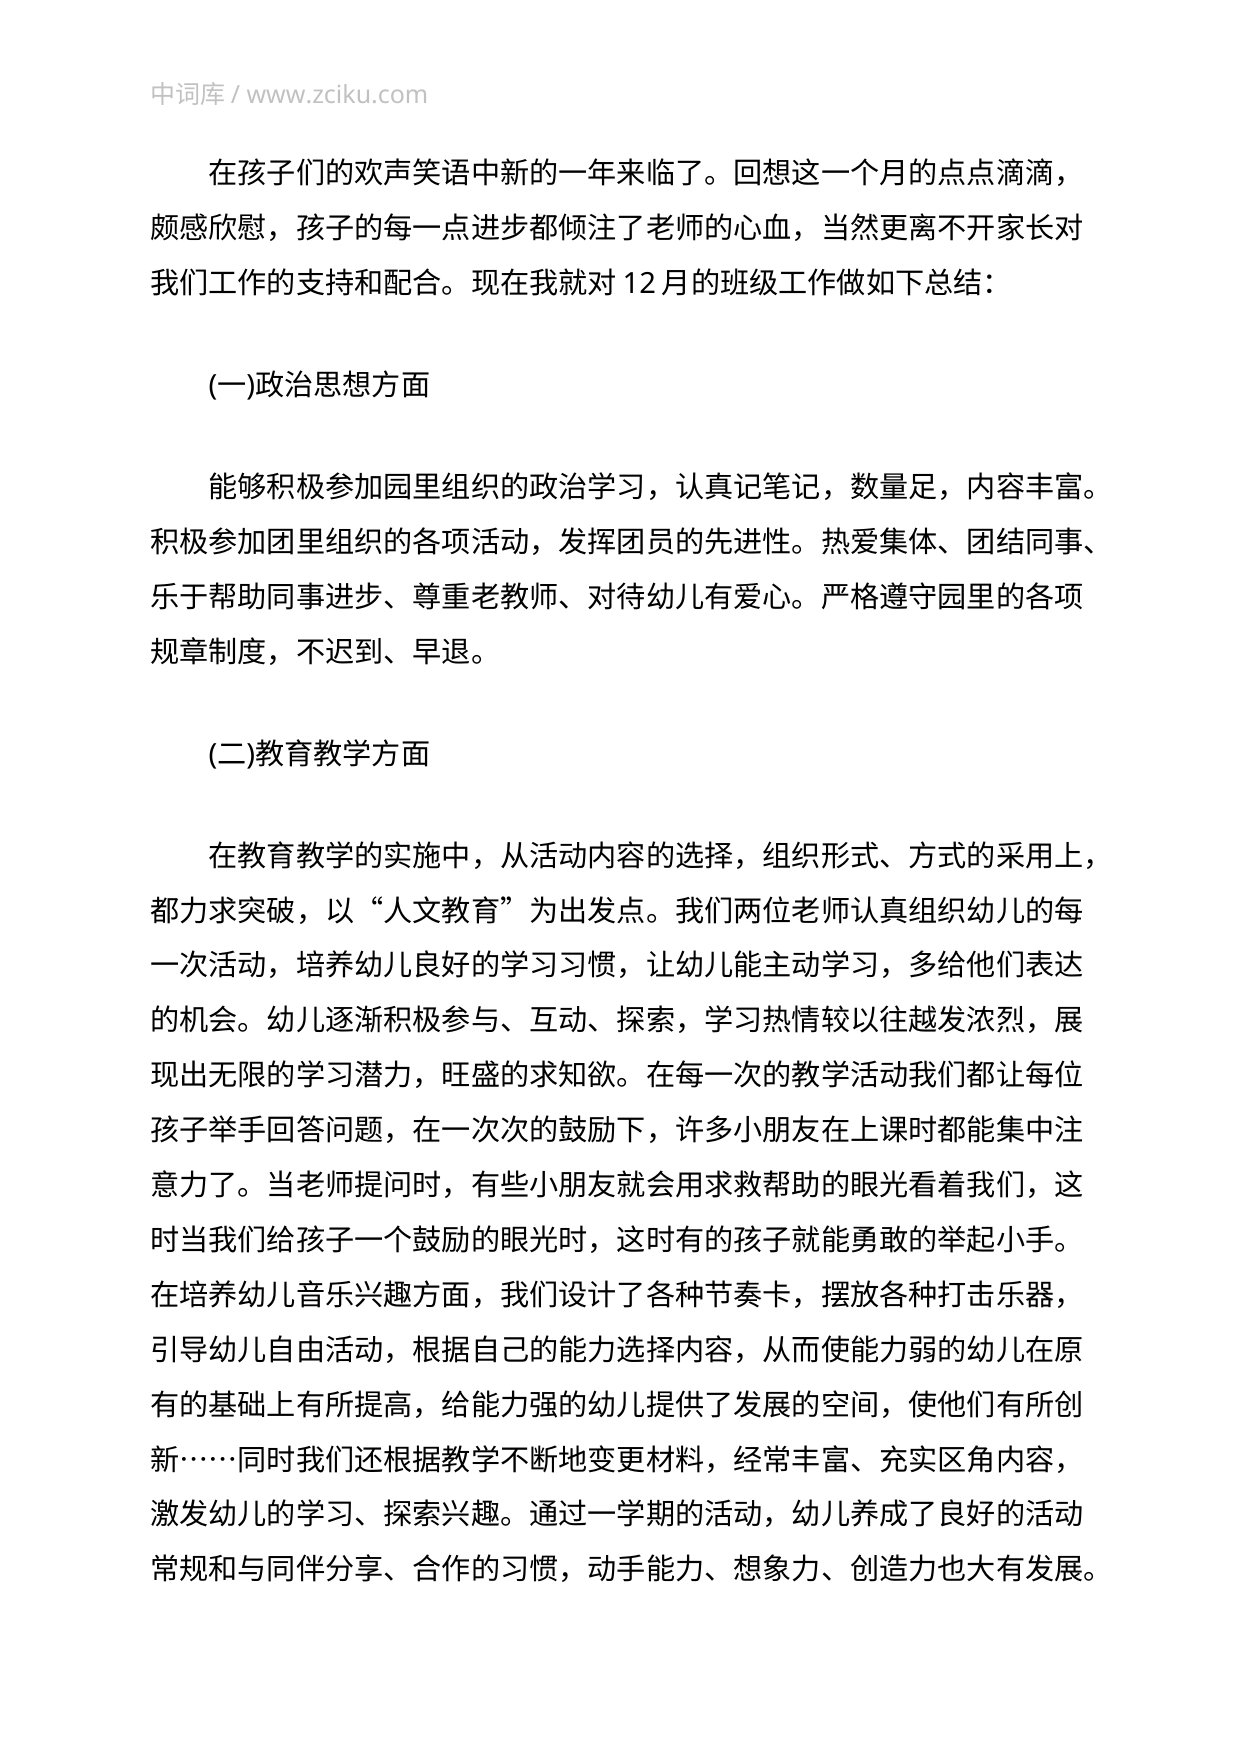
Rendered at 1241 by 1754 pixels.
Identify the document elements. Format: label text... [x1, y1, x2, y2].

text 在教育教学的实施中，从活动内容的选择，组织形式、方式的采用上，都力求突破，以“人文教育”为出发点。我们两位老师认真组织幼儿的每一次活动，培养幼儿良好的学习习惯，让幼儿能主动学习，多给他们表达的机会。幼儿逐渐积极参与、互动、探索，学习热情较以往越发浓烈，展现出无限的学习潜力，旺盛的求知欲。在每一次的教学活动我们都让每位孩子举手回答问题，在一次次的鼓励下，许多小朋友在上课时都能集中注意力了。当老师提问时，有些小朋友就会用求救帮助的眼光看着我们，这时当我们给孩子一个鼓励的眼光时，这时有的孩子就能勇敢的举起小手。在培养幼儿音乐兴趣方面，我们设计了各种节奏卡，摆放各种打击乐器，引导幼儿自由活动，根据自己的能力选择内容，从而使能力弱的幼儿在原有的基础上有所提高，给能力强的幼儿提供了发展的空间，使他们有所创新……同时我们还根据教学不断地变更材料，经常丰富、充实区角内容，激发幼儿的学习、探索兴趣。通过一学期的活动，幼儿养成了良好的活动常规和与同伴分享、合作的习惯，动手能力、想象力、创造力也大有发展。 [150, 832, 1090, 1588]
text (一)政治思想方面 [150, 362, 1090, 404]
text 在孩子们的欢声笑语中新的一年来临了。回想这一个月的点点滴滴，颇感欣慰，孩子的每一点进步都倾注了老师的心血，当然更离不开家长对我们工作的支持和配合。现在我就对12月的班级工作做如下总结： [150, 150, 1090, 302]
text 能够积极参加园里组织的政治学习，认真记笔记，数量足，内容丰富。积极参加团里组织的各项活动，发挥团员的先进性。热爱集体、团结同事、乐于帮助同事进步、尊重老教师、对待幼儿有爱心。严格遵守园里的各项规章制度，不迟到、早退。 [150, 464, 1090, 671]
text (二)教育教学方面 [150, 730, 1090, 773]
